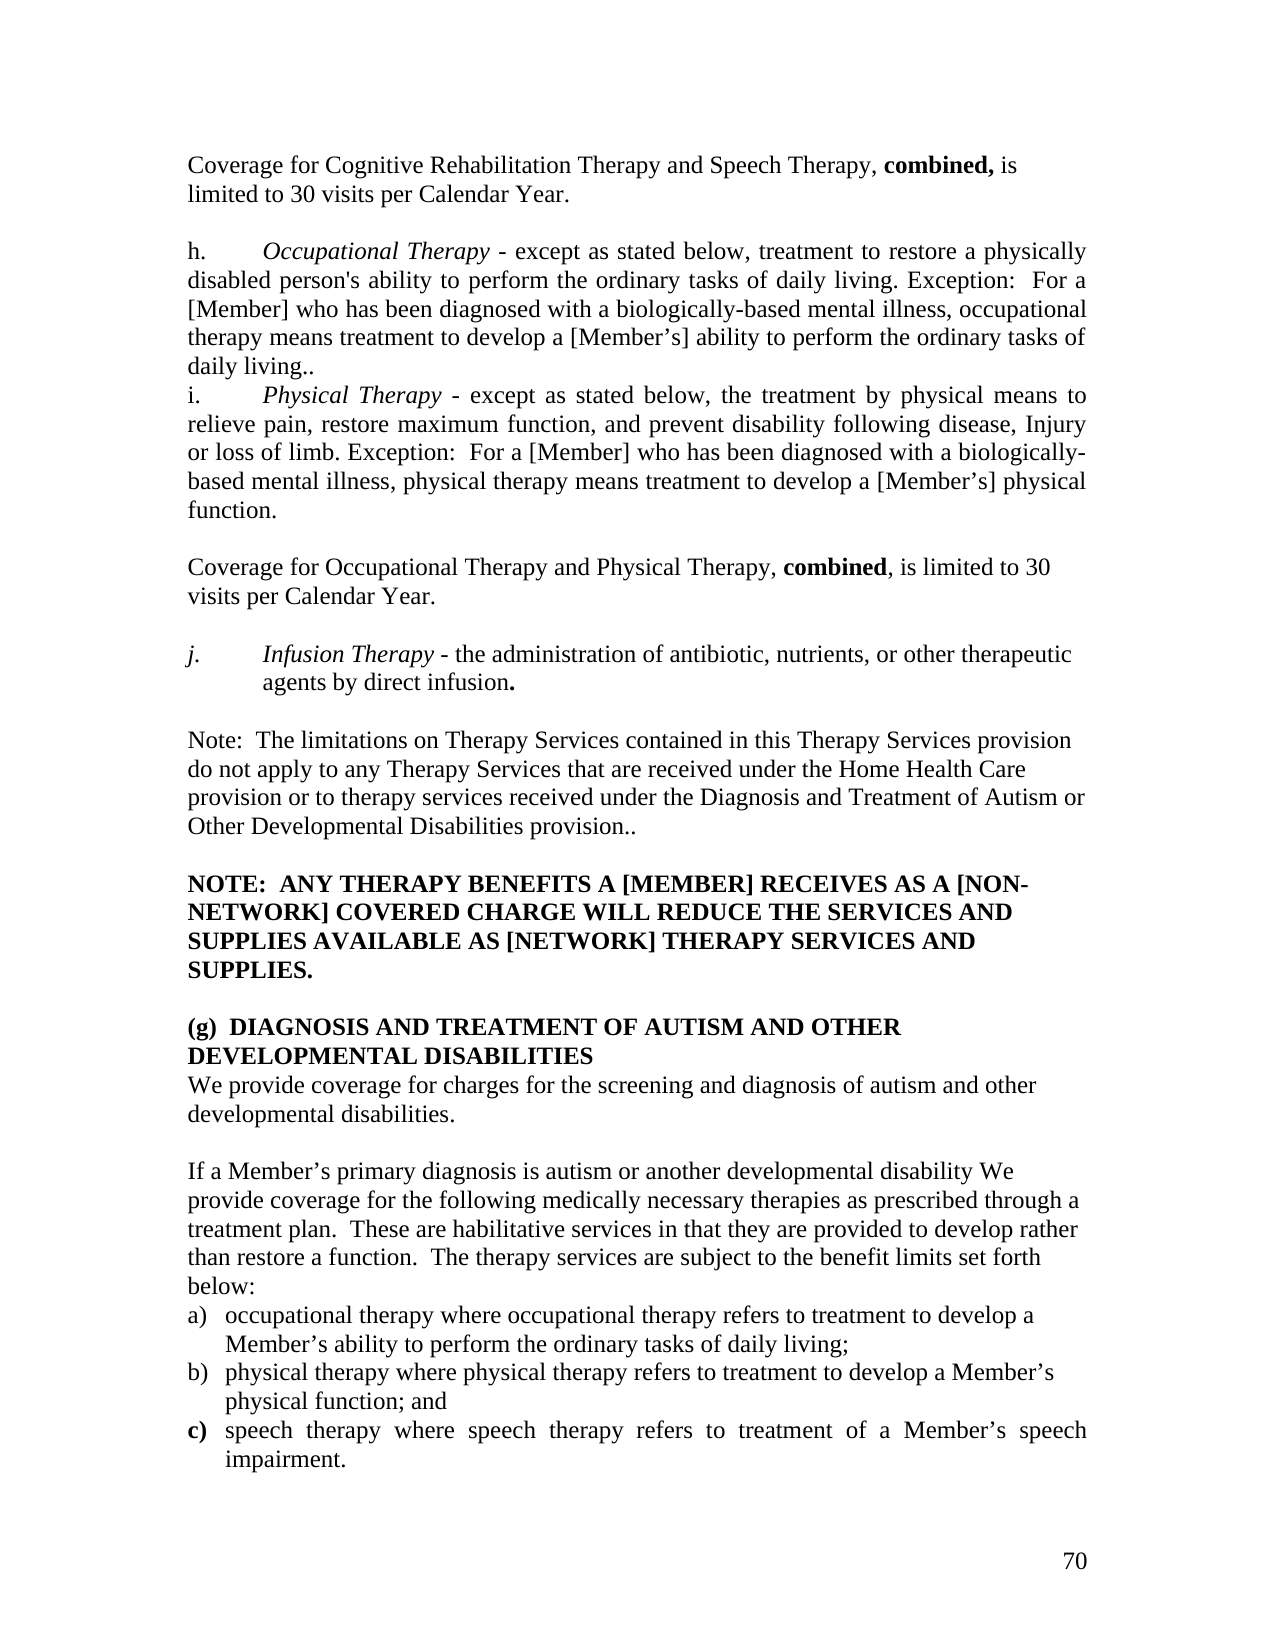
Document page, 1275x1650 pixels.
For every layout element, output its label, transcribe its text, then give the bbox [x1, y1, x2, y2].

text h. Occupational Therapy - except as stated below, treatment to restore a physically disabled person's ability to perform the ordinary tasks of daily living. Exception: For a [Member] who has been diagnosed with a biologically-based mental illness, occupational therapy means treatment to develop a [Member’s] ability to perform the ordinary tasks of daily living.. [187, 236, 1087, 380]
text Coverage for Occupational Therapy and Physical Therapy, combined, is limited to 30 visits per Calendar Year. [187, 552, 1087, 610]
list Infusion Therapy - the administration of antibiotic, nutrients, or other therapeutic agents by direct infusion. [187, 639, 1087, 696]
text NOTE: ANY THERAPY BENEFITS A [MEMBER] RECEIVES AS A [NON-NETWORK] COVERED CHARGE WILL REDUCE THE SERVICES AND SUPPLIES AVAILABLE AS [NETWORK] THERAPY SERVICES AND SUPPLIES. [187, 869, 1087, 984]
list speech therapy where speech therapy refers to treatment of a Member’s speech impairment. [187, 1415, 1087, 1472]
text i. Physical Therapy - except as stated below, the treatment by physical means to relieve pain, restore maximum function, and prevent disability following disease, Injury or loss of limb. Exception: For a [Member] who has been diagnosed with a biologically-based mental illness, physical therapy means treatment to develop a [Member’s] physical function. [187, 380, 1087, 524]
text Coverage for Cognitive Rehabilitation Therapy and Speech Therapy, combined, is limited to 30 visits per Calendar Year. [187, 150, 1087, 207]
text If a Member’s primary diagnosis is autism or another developmental disability We provide coverage for the following medically necessary therapies as prescribed through a treatment plan. These are habilitative services in that they are provided to develop rather than restore a function. The therapy services are subject to the benefit limits set forth below: [187, 1156, 1087, 1300]
list occupational therapy where occupational therapy refers to treatment to develop a Member’s ability to perform the ordinary tasks of daily living; [187, 1300, 1087, 1357]
text (g) DIAGNOSIS AND TREATMENT OF AUTISM AND OTHER DEVELOPMENTAL DISABILITIES [187, 1012, 1087, 1070]
list physical therapy where physical therapy refers to treatment to develop a Member’s physical function; and [187, 1357, 1087, 1415]
text We provide coverage for charges for the screening and diagnosis of autism and other developmental disabilities. [187, 1070, 1087, 1127]
text Note: The limitations on Therapy Services contained in this Therapy Services provision do not apply to any Therapy Services that are received under the Home Health Care provision or to therapy services received under the Diagnosis and Treatment of Autism or Other Developmental Disabilities provision.. [187, 725, 1087, 840]
